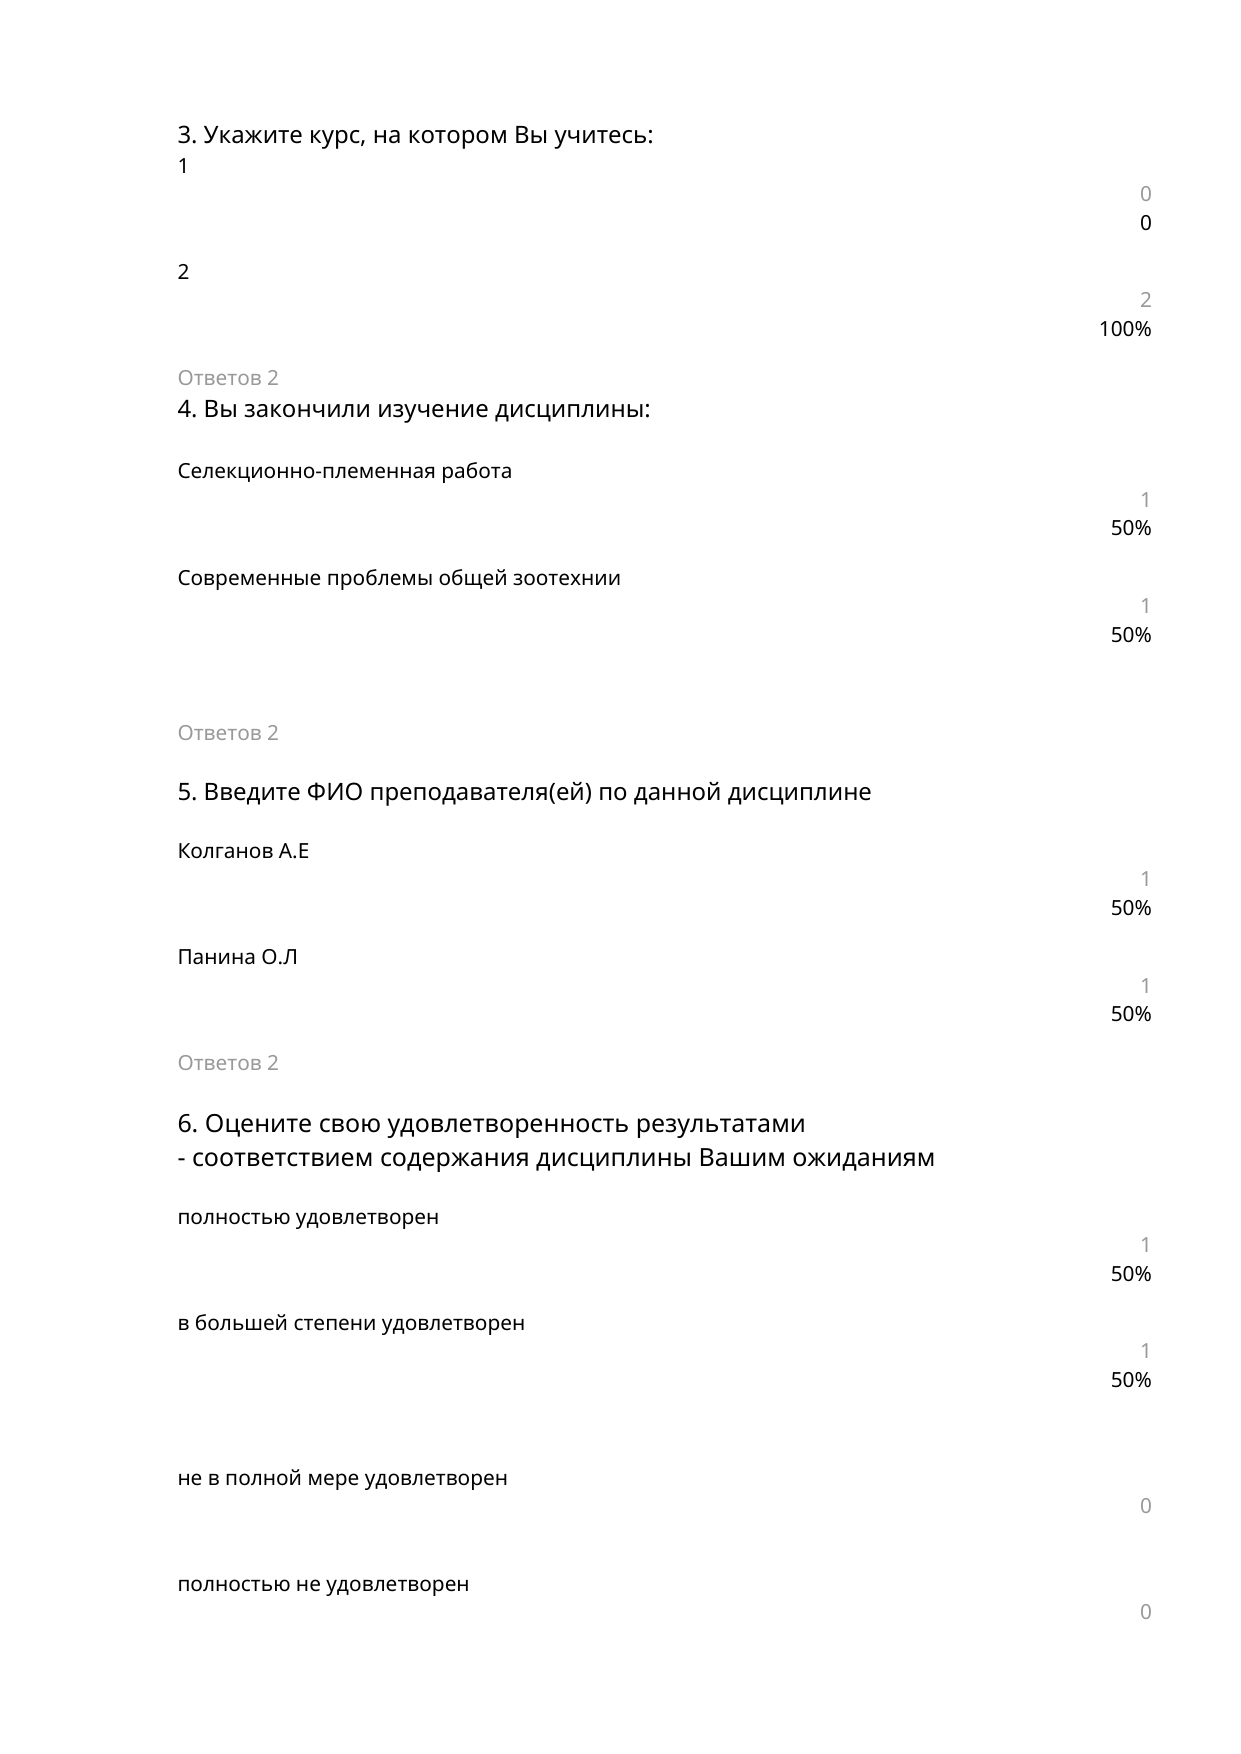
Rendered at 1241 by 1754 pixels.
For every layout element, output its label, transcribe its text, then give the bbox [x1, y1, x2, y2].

text 50% [177, 999, 1152, 1028]
text 50% [177, 620, 1152, 648]
text Панина О.Л [177, 942, 1152, 971]
text полностью не удовлетворен [177, 1569, 1152, 1597]
text 50% [177, 513, 1152, 542]
text 1 [177, 971, 1152, 999]
text 50% [177, 1259, 1152, 1287]
text не в полной мере удовлетворен [177, 1463, 1152, 1491]
text 1 [177, 864, 1152, 893]
text 50% [177, 1365, 1152, 1393]
text 3. Укажите курс, на котором Вы учитесь: [177, 118, 1152, 151]
text Ответов 2 [177, 1048, 1152, 1077]
text Ответов 2 [177, 363, 1152, 391]
text 6. Оцените свою удовлетворенность результатами [177, 1105, 1152, 1139]
text 1 [177, 1336, 1152, 1365]
text 0 [177, 1597, 1152, 1626]
text 5. Введите ФИО преподавателя(ей) по данной дисциплине [177, 775, 1152, 808]
text 100% [177, 314, 1152, 342]
text 1 [177, 485, 1152, 513]
text 2 [177, 285, 1152, 314]
text 1 [177, 1230, 1152, 1259]
text Ответов 2 [177, 718, 1152, 747]
text 0 [177, 179, 1152, 208]
text Селекционно-племенная работа [177, 457, 1152, 485]
text 50% [177, 893, 1152, 921]
text Современные проблемы общей зоотехнии [177, 563, 1152, 591]
text полностью удовлетворен [177, 1202, 1152, 1230]
text в большей степени удовлетворен [177, 1308, 1152, 1336]
text 1 [177, 591, 1152, 620]
text 1 [177, 151, 1152, 179]
text 2 [177, 257, 1152, 285]
text 0 [177, 208, 1152, 236]
text Колганов А.Е [177, 836, 1152, 864]
text - соответствием содержания дисциплины Вашим ожиданиям [177, 1139, 1152, 1173]
text 4. Вы закончили изучение дисциплины: [177, 391, 1152, 424]
text 0 [177, 1491, 1152, 1520]
